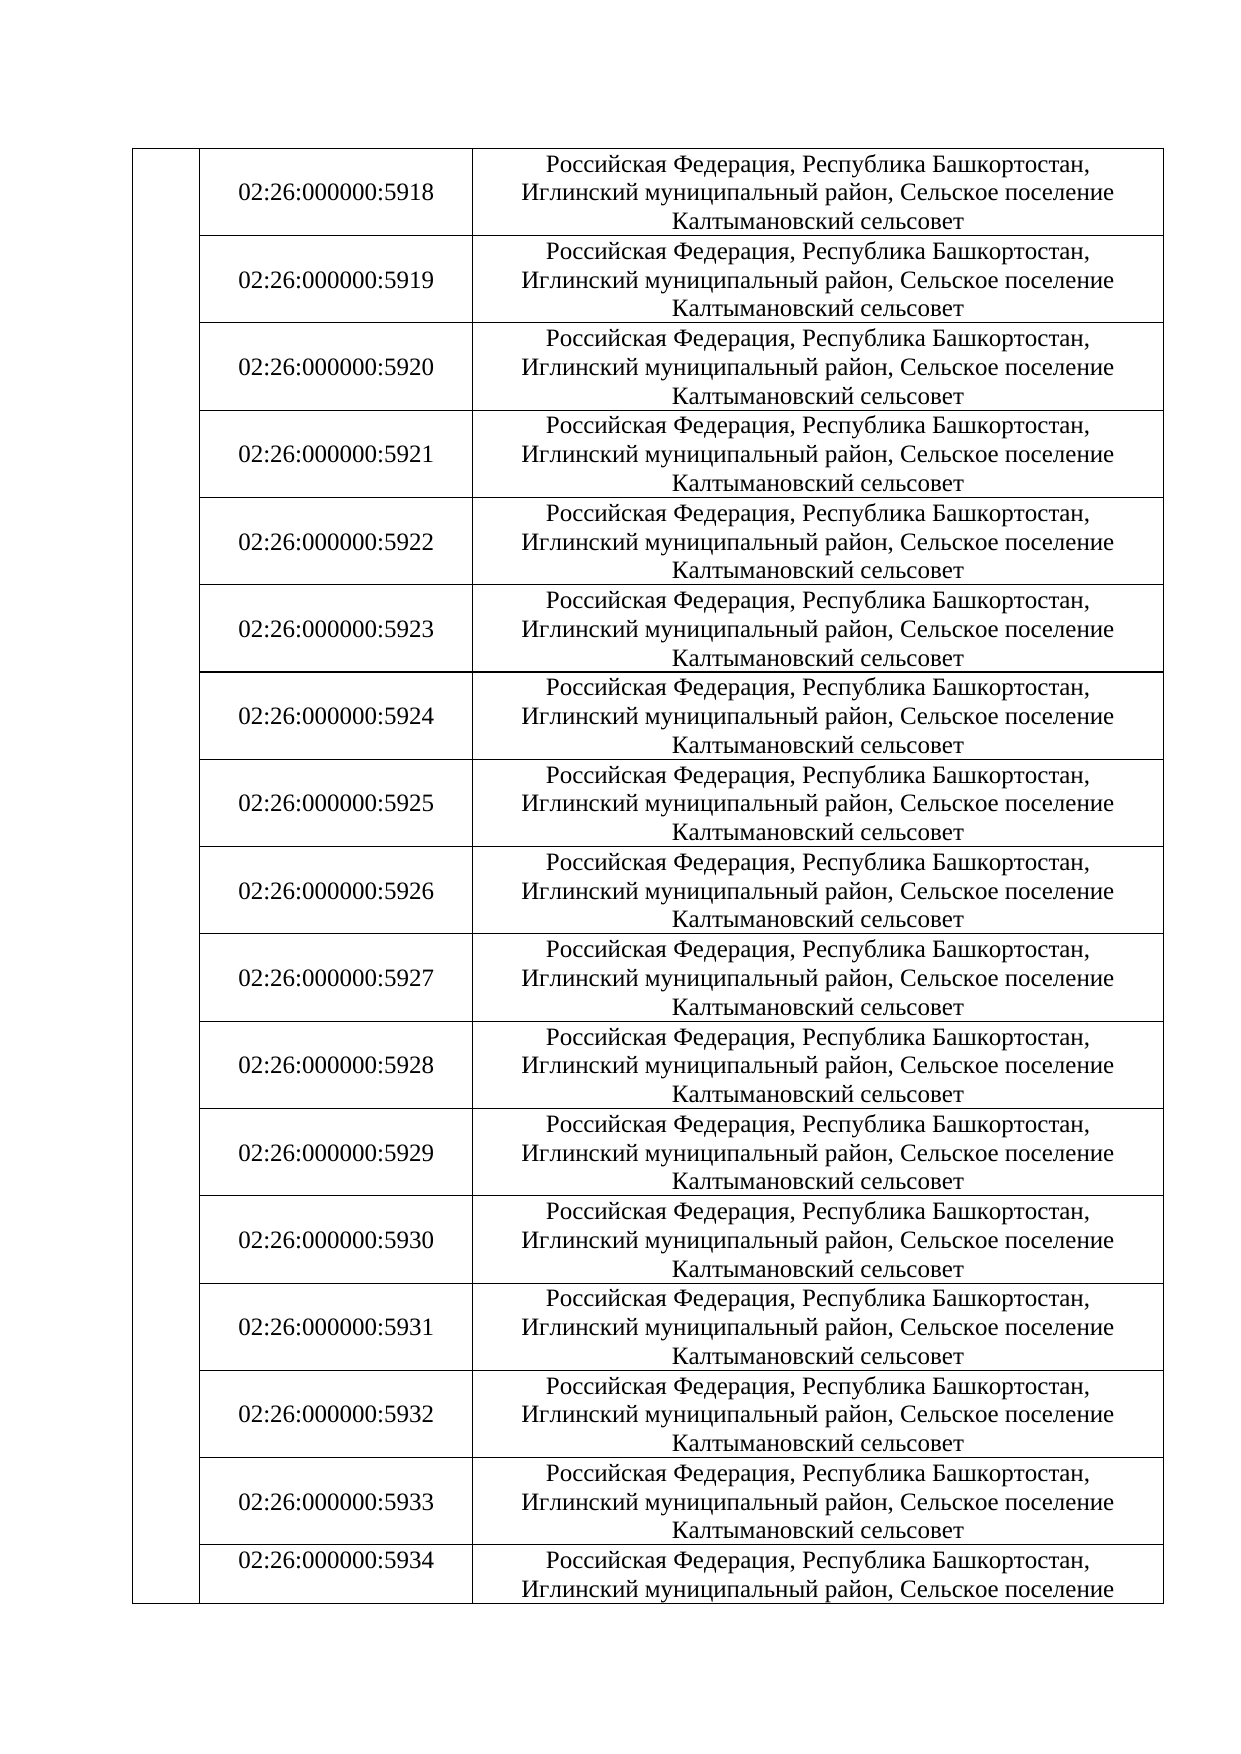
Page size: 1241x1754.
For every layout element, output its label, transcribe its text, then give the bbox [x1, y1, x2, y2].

table_cell 02:26:000000:5924 [200, 673, 472, 759]
table_cell Российская Федерация, Республика Башкортостан, Иглинский муниципальный район, Сельское поселение Калтымановский сельсовет [473, 673, 1163, 759]
table_cell Российская Федерация, Республика Башкортостан, Иглинский муниципальный район, Сельское поселение Калтымановский сельсовет [473, 323, 1163, 409]
table_cell Российская Федерация, Республика Башкортостан, Иглинский муниципальный район, Сельское поселение Калтымановский сельсовет [473, 1371, 1163, 1457]
table_cell 02:26:000000:5918 [200, 149, 472, 235]
table_cell Российская Федерация, Республика Башкортостан, Иглинский муниципальный район, Сельское поселение Калтымановский сельсовет [473, 1284, 1163, 1370]
table_cell 02:26:000000:5931 [200, 1284, 472, 1370]
table_cell 02:26:000000:5933 [200, 1458, 472, 1544]
table_cell 02:26:000000:5922 [200, 498, 472, 584]
table_cell 02:26:000000:5930 [200, 1196, 472, 1282]
table_cell Российская Федерация, Республика Башкортостан, Иглинский муниципальный район, Сельское поселение Калтымановский сельсовет [473, 585, 1163, 671]
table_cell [473, 1545, 1163, 1603]
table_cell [473, 1458, 1163, 1544]
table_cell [473, 236, 1163, 322]
table_cell Российская Федерация, Республика Башкортостан, Иглинский муниципальный район, Сельское поселение Калтымановский сельсовет [473, 1196, 1163, 1282]
table_cell 02:26:000000:5928 [200, 1022, 472, 1108]
table_cell Российская Федерация, Республика Башкортостан, Иглинский муниципальный район, Сельское поселение Калтымановский сельсовет [473, 498, 1163, 584]
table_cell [473, 149, 1163, 235]
table_cell Российская Федерация, Республика Башкортостан, Иглинский муниципальный район, Сельское поселение Калтымановский сельсовет [473, 1109, 1163, 1195]
table_cell 02:26:000000:5934 [200, 1545, 472, 1603]
table_cell Российская Федерация, Республика Башкортостан, Иглинский муниципальный район, Сельское поселение Калтымановский сельсовет [473, 934, 1163, 1021]
table_cell 02:26:000000:5923 [200, 585, 472, 671]
table_cell Российская Федерация, Республика Башкортостан, Иглинский муниципальный район, Сельское поселение Калтымановский сельсовет [473, 760, 1163, 846]
table_cell 02:26:000000:5929 [200, 1109, 472, 1195]
table_cell 02:26:000000:5932 [200, 1371, 472, 1457]
table_cell Российская Федерация, Республика Башкортостан, Иглинский муниципальный район, Сельское поселение Калтымановский сельсовет [473, 847, 1163, 933]
table_cell 02:26:000000:5925 [200, 760, 472, 846]
table_cell Российская Федерация, Республика Башкортостан, Иглинский муниципальный район, Сельское поселение Калтымановский сельсовет [473, 1022, 1163, 1108]
table_cell Российская Федерация, Республика Башкортостан, Иглинский муниципальный район, Сельское поселение Калтымановский сельсовет [473, 411, 1163, 497]
table_cell 02:26:000000:5926 [200, 847, 472, 933]
table_cell 02:26:000000:5920 [200, 323, 472, 409]
table_cell 02:26:000000:5921 [200, 411, 472, 497]
table_cell 02:26:000000:5919 [200, 236, 472, 322]
table_cell 02:26:000000:5927 [200, 934, 472, 1021]
